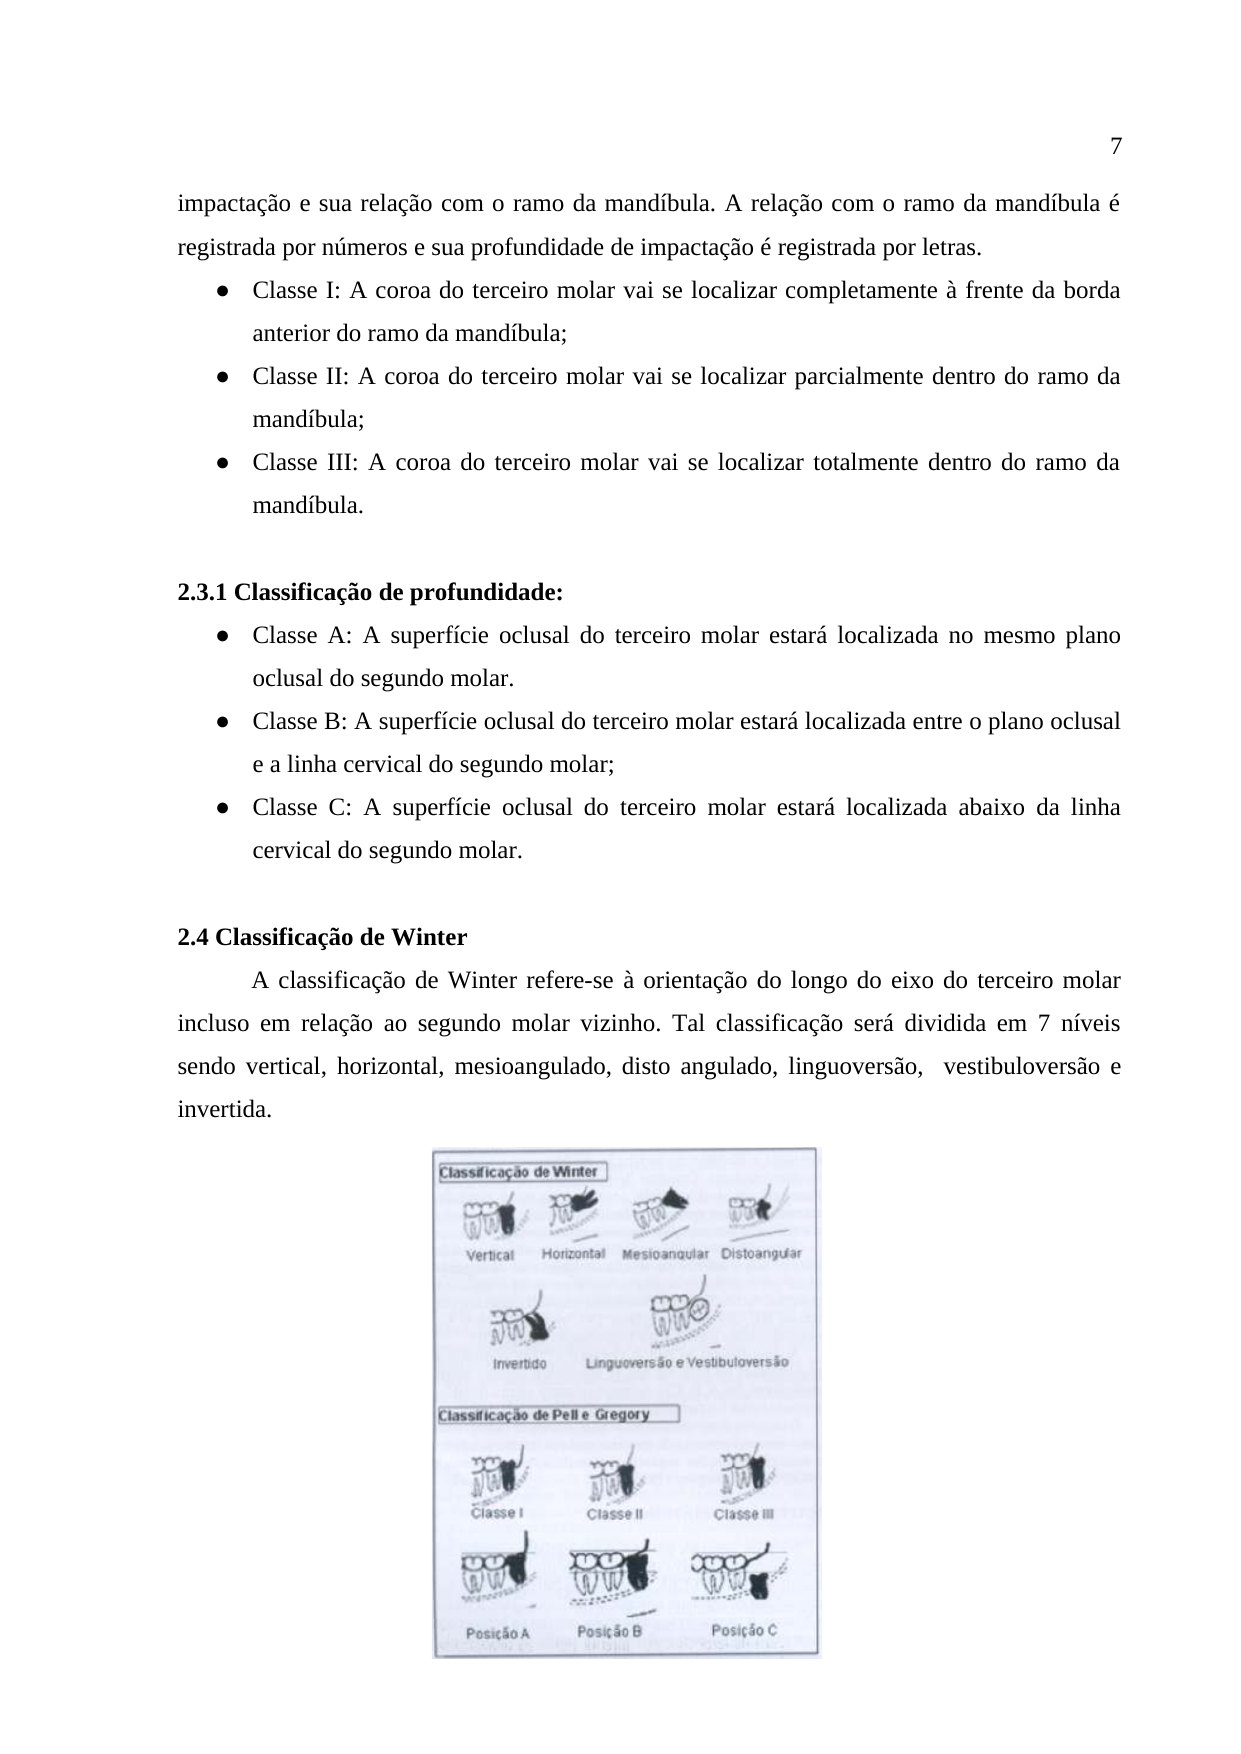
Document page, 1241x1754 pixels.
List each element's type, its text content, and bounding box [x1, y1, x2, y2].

text A classificação de Winter refere-se à orientação do longo do eixo do terceiro molar incluso em relação ao segundo molar vizinho. Tal classificação será dividida em 7 níveis sendo vertical, horizontal, mesioangulado, disto angulado, linguoversão, vestibuloversão e invertida. [177, 965, 1122, 1123]
text 2.4 Classificação de Winter [177, 922, 1122, 950]
list Classe A: A superfície oclusal do terceiro molar estará localizada no mesmo plano oclusal do segundo molar. [215, 620, 1122, 692]
list Classe I: A coroa do terceiro molar vai se localizar completamente à frente da borda anterior do ramo da mandíbula; [215, 275, 1122, 347]
text 2.3.1 Classificação de profundidade: [177, 577, 1122, 605]
list Classe III: A coroa do terceiro molar vai se localizar totalmente dentro do ramo da mandíbula. [215, 447, 1122, 519]
list Classe II: A coroa do terceiro molar vai se localizar parcialmente dentro do ramo da mandíbula; [215, 361, 1122, 433]
list Classe B: A superfície oclusal do terceiro molar estará localizada entre o plano oclusal e a linha cervical do segundo molar; [215, 706, 1122, 778]
picture [431, 1147, 823, 1659]
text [177, 188, 1122, 260]
list Classe C: A superfície oclusal do terceiro molar estará localizada abaixo da linha cervical do segundo molar. [215, 792, 1122, 864]
